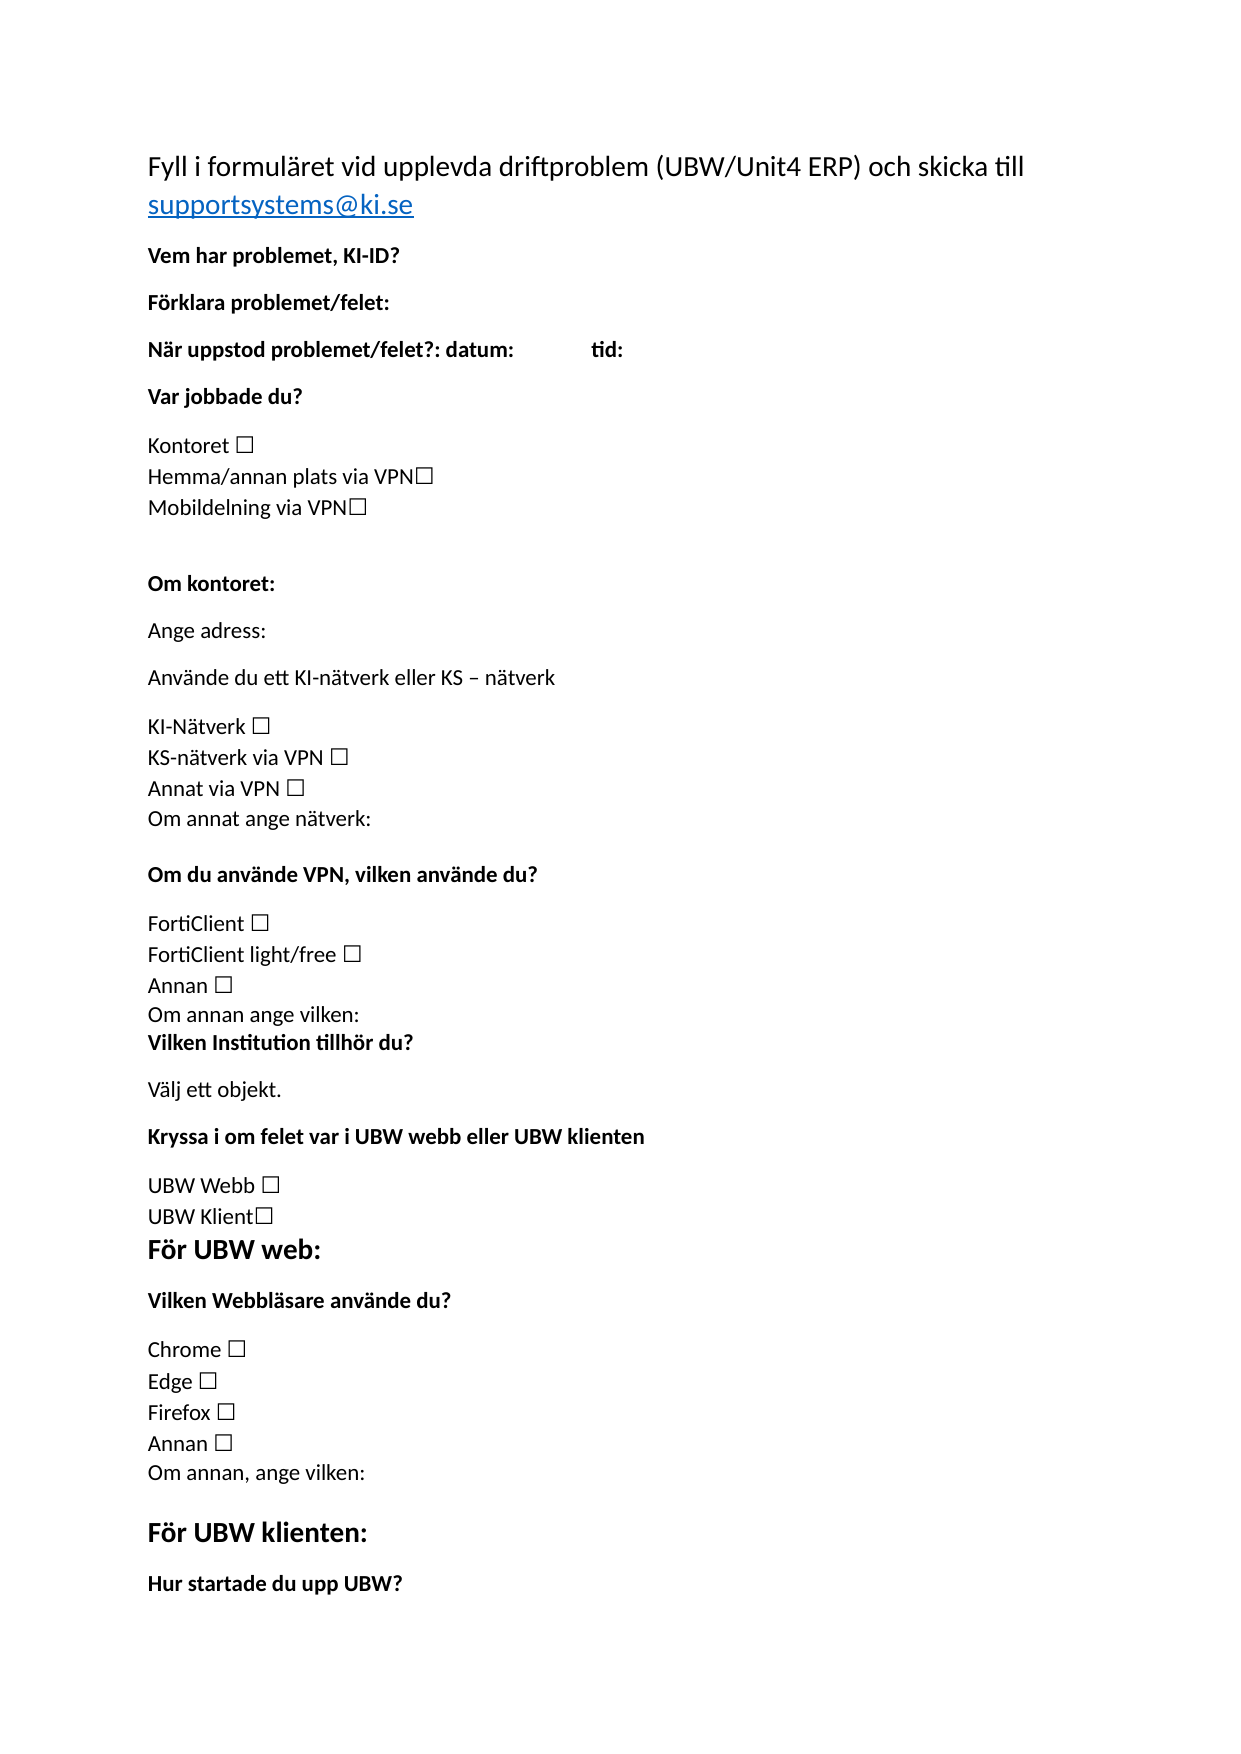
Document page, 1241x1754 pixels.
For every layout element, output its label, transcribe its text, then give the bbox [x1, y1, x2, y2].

text Annan [148, 1427, 1093, 1458]
text För UBW web: [148, 1231, 1093, 1267]
text KI-Nätverk [148, 710, 1093, 741]
text Om annat ange nätverk: [148, 804, 1093, 832]
text Vilken Webbläsare använde du? [148, 1287, 1093, 1314]
text Fyll i formuläret vid upplevda driftproblem (UBW/Unit4 ERP) och skicka till supportsystems@ki.se [148, 148, 1093, 222]
text Var jobbade du? [148, 382, 1093, 410]
text Hur startade du upp UBW? [148, 1569, 1093, 1598]
text Om annan ange vilken: [148, 1000, 1093, 1028]
text UBW Klient [148, 1200, 1093, 1231]
text Hemma/annan plats via VPN [148, 460, 1093, 491]
text Om annan, ange vilken: [148, 1458, 1093, 1486]
text Förklara problemet/felet: [148, 288, 1093, 316]
text Om du använde VPN, vilken använde du? [148, 860, 1093, 888]
text Om kontoret: [148, 569, 1093, 597]
text Chrome [148, 1333, 1093, 1365]
text När uppstod problemet/felet?: datum: tid: [148, 335, 1093, 363]
text Firefox [148, 1396, 1093, 1427]
text Ange adress: [148, 616, 1093, 644]
text UBW Webb [148, 1169, 1093, 1200]
text Annat via VPN [148, 772, 1093, 804]
text Edge [148, 1365, 1093, 1396]
text Kryssa i om felet var i UBW webb eller UBW klienten [148, 1122, 1093, 1150]
text Kontoret [148, 429, 1093, 460]
text Vilken Institution tillhör du? [148, 1028, 1093, 1056]
text FortiClient [148, 907, 1093, 938]
text Vem har problemet, KI-ID? [148, 241, 1093, 269]
text Mobildelning via VPN [148, 491, 1093, 522]
text För UBW klienten: [148, 1514, 1093, 1550]
text KS-nätverk via VPN [148, 741, 1093, 772]
text Använde du ett KI-nätverk eller KS – nätverk [148, 663, 1093, 691]
text FortiClient light/free [148, 938, 1093, 969]
text Annan [148, 969, 1093, 1000]
